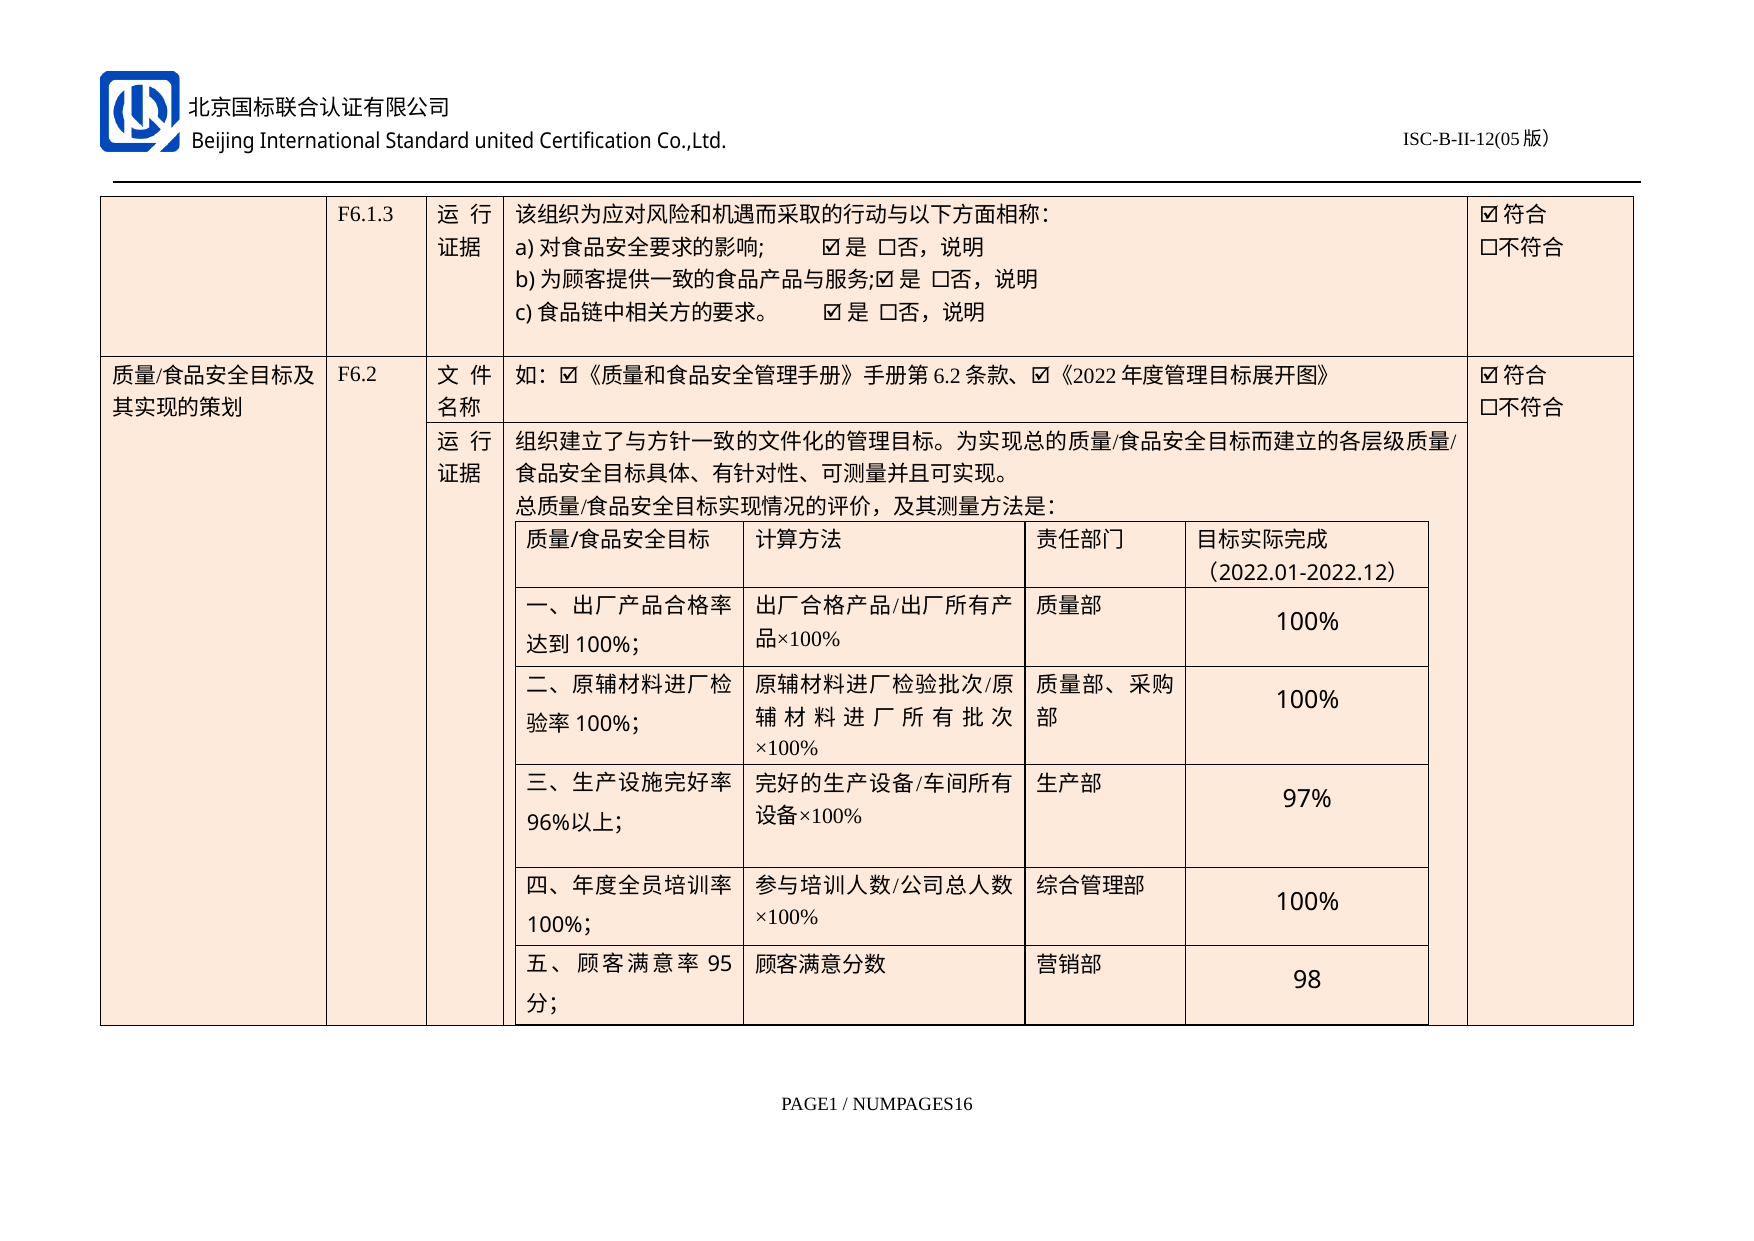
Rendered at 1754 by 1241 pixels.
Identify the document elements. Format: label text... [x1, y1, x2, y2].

table_cell 如：《质量和食品安全管理手册》手册第6.2条款、《2022年度管理目标展开图》 [504, 357, 1467, 422]
table_cell 文件名称 [427, 357, 503, 422]
table_cell [101, 197, 326, 356]
picture [100, 71, 180, 152]
table_cell 运行证据 [427, 197, 503, 356]
table_cell F6.2 [327, 357, 426, 1025]
table_cell 符合 不符合 [1468, 357, 1633, 1025]
table_cell 符合 不符合 [1468, 197, 1633, 356]
table_cell 该组织为应对风险和机遇而采取的行动与以下方面相称： a) 对食品安全要求的影响; 是 否，说明 b) 为顾客提供一致的食品产品与服务;是 否，说明 c) 食品链中相关方的要求。 是 否，说明 [504, 197, 1467, 356]
table_cell 组织建立了与方针一致的文件化的管理目标。为实现总的质量/食品安全目标而建立的各层级质量/食品安全目标具体、有针对性、可测量并且可实现。 总质量/食品安全目标实现情况的评价，及其测量方法是： 目标已实现，2023年目标在策划实施中 目标没有实现的，组织在内部及时进行原因分析并采取了改进措施。 [504, 423, 1467, 1025]
table_cell 质量/食品安全目标及其实现的策划 [101, 357, 326, 1025]
table_cell 运行证据 [427, 423, 503, 1025]
table_cell F6.1.3 [327, 197, 426, 356]
